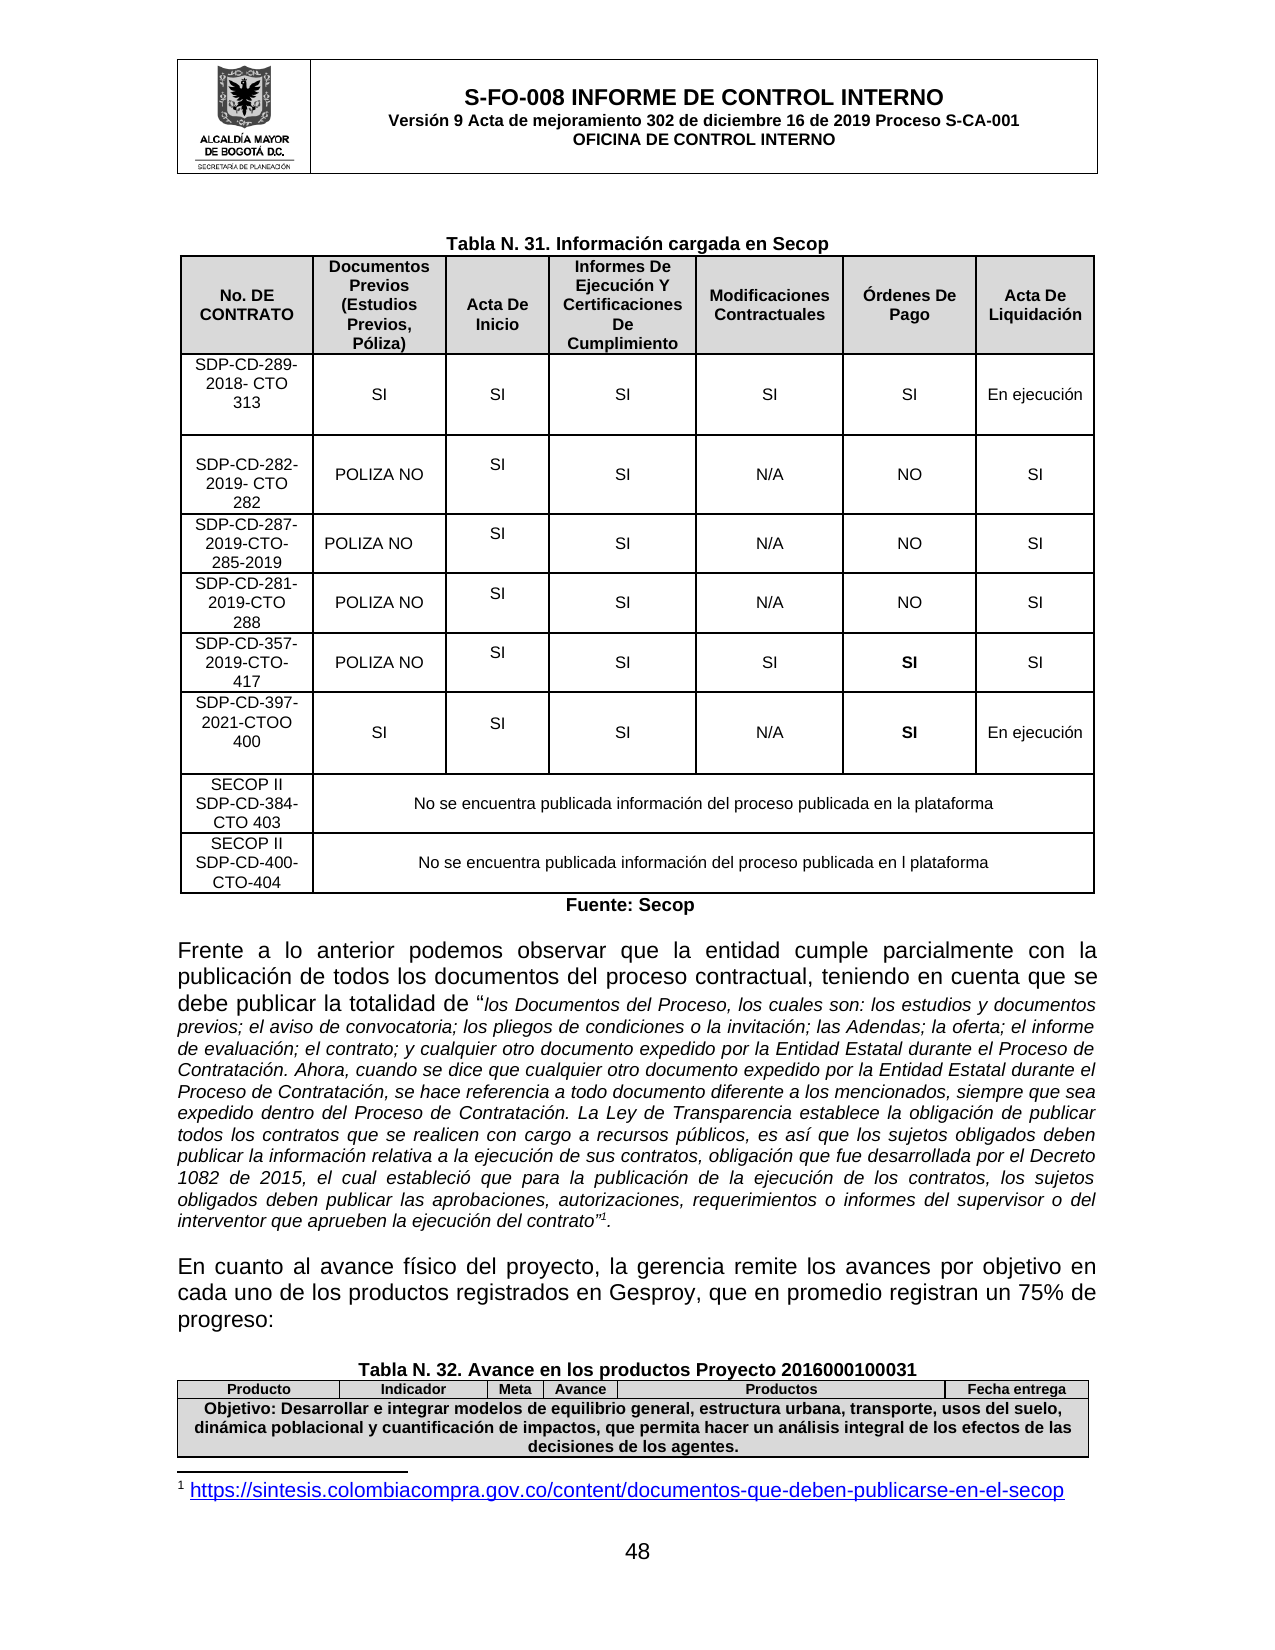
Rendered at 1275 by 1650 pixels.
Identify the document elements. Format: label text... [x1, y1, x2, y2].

list Información cargada en Secop [177, 233, 1098, 255]
table_cell SI [977, 634, 1093, 691]
table_cell SI [314, 355, 445, 434]
table_cell POLIZA NO [314, 436, 445, 512]
table_cell SI [447, 515, 548, 572]
table_header Modificaciones Contractuales [697, 257, 842, 353]
table_cell POLIZA NO [314, 574, 445, 632]
table_cell SI [447, 574, 548, 632]
table_cell SI [977, 515, 1093, 572]
table_header Productos [618, 1381, 944, 1398]
table_header Documentos Previos (Estudios Previos, Póliza) [314, 257, 445, 353]
table_cell N/A [697, 693, 842, 772]
table_cell SDP-CD-397-2021-CTOO 400 [182, 693, 312, 772]
table_header Acta De Inicio [447, 257, 548, 353]
table_cell POLIZA NO [314, 515, 445, 572]
table_cell SI [550, 515, 695, 572]
table_cell SI [844, 355, 975, 434]
table_cell SI [550, 436, 695, 512]
list Avance en los productos Proyecto 2016000100031 [177, 1358, 1098, 1380]
table_cell SI [697, 634, 842, 691]
table_cell SI [550, 634, 695, 691]
table_cell SECOP II SDP-CD-400-CTO-404 [182, 834, 312, 892]
table_cell SDP-CD-289-2018- CTO 313 [182, 355, 312, 434]
table_cell SI [314, 693, 445, 772]
table_cell SDP-CD-287-2019-CTO-285-2019 [182, 515, 312, 572]
text Frente a lo anterior podemos observar que la entidad cumple parcialmente con la publicación de todos los documentos del proceso contractual, teniendo en cuenta que se debe publicar la totalidad de “los Documentos del Proceso, los cuales son: los estudios y documentos previos; el aviso de convocatoria; los pliegos de condiciones o la invitación; las Adendas; la oferta; el informe de evaluación; el contrato; y cualquier otro documento expedido por la Entidad Estatal durante el Proceso de Contratación. Ahora, cuando se dice que cualquier otro documento expedido por la Entidad Estatal durante el Proceso de Contratación, se hace referencia a todo documento diferente a los mencionados, siempre que sea expedido dentro del Proceso de Contratación. La Ley de Transparencia establece la obligación de publicar todos los contratos que se realicen con cargo a recursos públicos, es así que los sujetos obligados deben publicar la información relativa a la ejecución de sus contratos, obligación que fue desarrollada por el Decreto 1082 de 2015, el cual estableció que para la publicación de la ejecución de los contratos, los sujetos obligados deben publicar las aprobaciones, autorizaciones, requerimientos o informes del supervisor o del interventor que aprueben la ejecución del contrato”. [177, 937, 1098, 1231]
table_cell SI [447, 355, 548, 434]
table_cell En ejecución [977, 693, 1093, 772]
table_cell SI [550, 574, 695, 632]
table_cell No se encuentra publicada información del proceso publicada en la plataforma [314, 775, 1093, 832]
table_header No. DE CONTRATO [182, 257, 312, 353]
table_cell SI [977, 574, 1093, 632]
table_cell SI [447, 436, 548, 512]
table_header Órdenes De Pago [844, 257, 975, 353]
table_cell SDP-CD-282-2019- CTO 282 [182, 436, 312, 512]
text En cuanto al avance físico del proyecto, la gerencia remite los avances por objetivo en cada uno de los productos registrados en Gesproy, que en promedio registran un 75% de progreso: [177, 1253, 1098, 1332]
table_cell NO [844, 574, 975, 632]
table_cell SI [550, 355, 695, 434]
table_cell N/A [697, 515, 842, 572]
table_cell NO [844, 436, 975, 512]
table_header Producto [178, 1381, 339, 1398]
picture [189, 60, 299, 173]
table_cell Objetivo: Desarrollar e integrar modelos de equilibrio general, estructura urbana, transporte, usos del suelo, dinámica poblacional y cuantificación de impactos, que permita hacer un análisis integral de los efectos de las decisiones de los agentes. [178, 1399, 1088, 1456]
table_cell SI [550, 693, 695, 772]
table_cell SI [844, 634, 975, 691]
table_cell NO [844, 515, 975, 572]
table_cell SDP-CD-281-2019-CTO 288 [182, 574, 312, 632]
table_header Indicador [340, 1381, 487, 1398]
table_cell N/A [697, 574, 842, 632]
table_cell No se encuentra publicada información del proceso publicada en l plataforma [314, 834, 1093, 892]
table_header Acta De Liquidación [977, 257, 1093, 353]
table_cell SI [977, 436, 1093, 512]
table_cell SI [697, 355, 842, 434]
table_cell N/A [697, 436, 842, 512]
table_cell SI [447, 693, 548, 772]
text Fuente: Secop [177, 894, 1083, 915]
table_cell SI [844, 693, 975, 772]
table_cell En ejecución [977, 355, 1093, 434]
table_header Informes De Ejecución Y Certificaciones De Cumplimiento [550, 257, 695, 353]
table_header Avance [544, 1381, 617, 1398]
table_cell SI [447, 634, 548, 691]
table_cell SDP-CD-357-2019-CTO-417 [182, 634, 312, 691]
table_header Fecha entrega [946, 1381, 1088, 1398]
table_cell POLIZA NO [314, 634, 445, 691]
table_cell SECOP II SDP-CD-384-CTO 403 [182, 775, 312, 832]
table_header Meta [488, 1381, 543, 1398]
